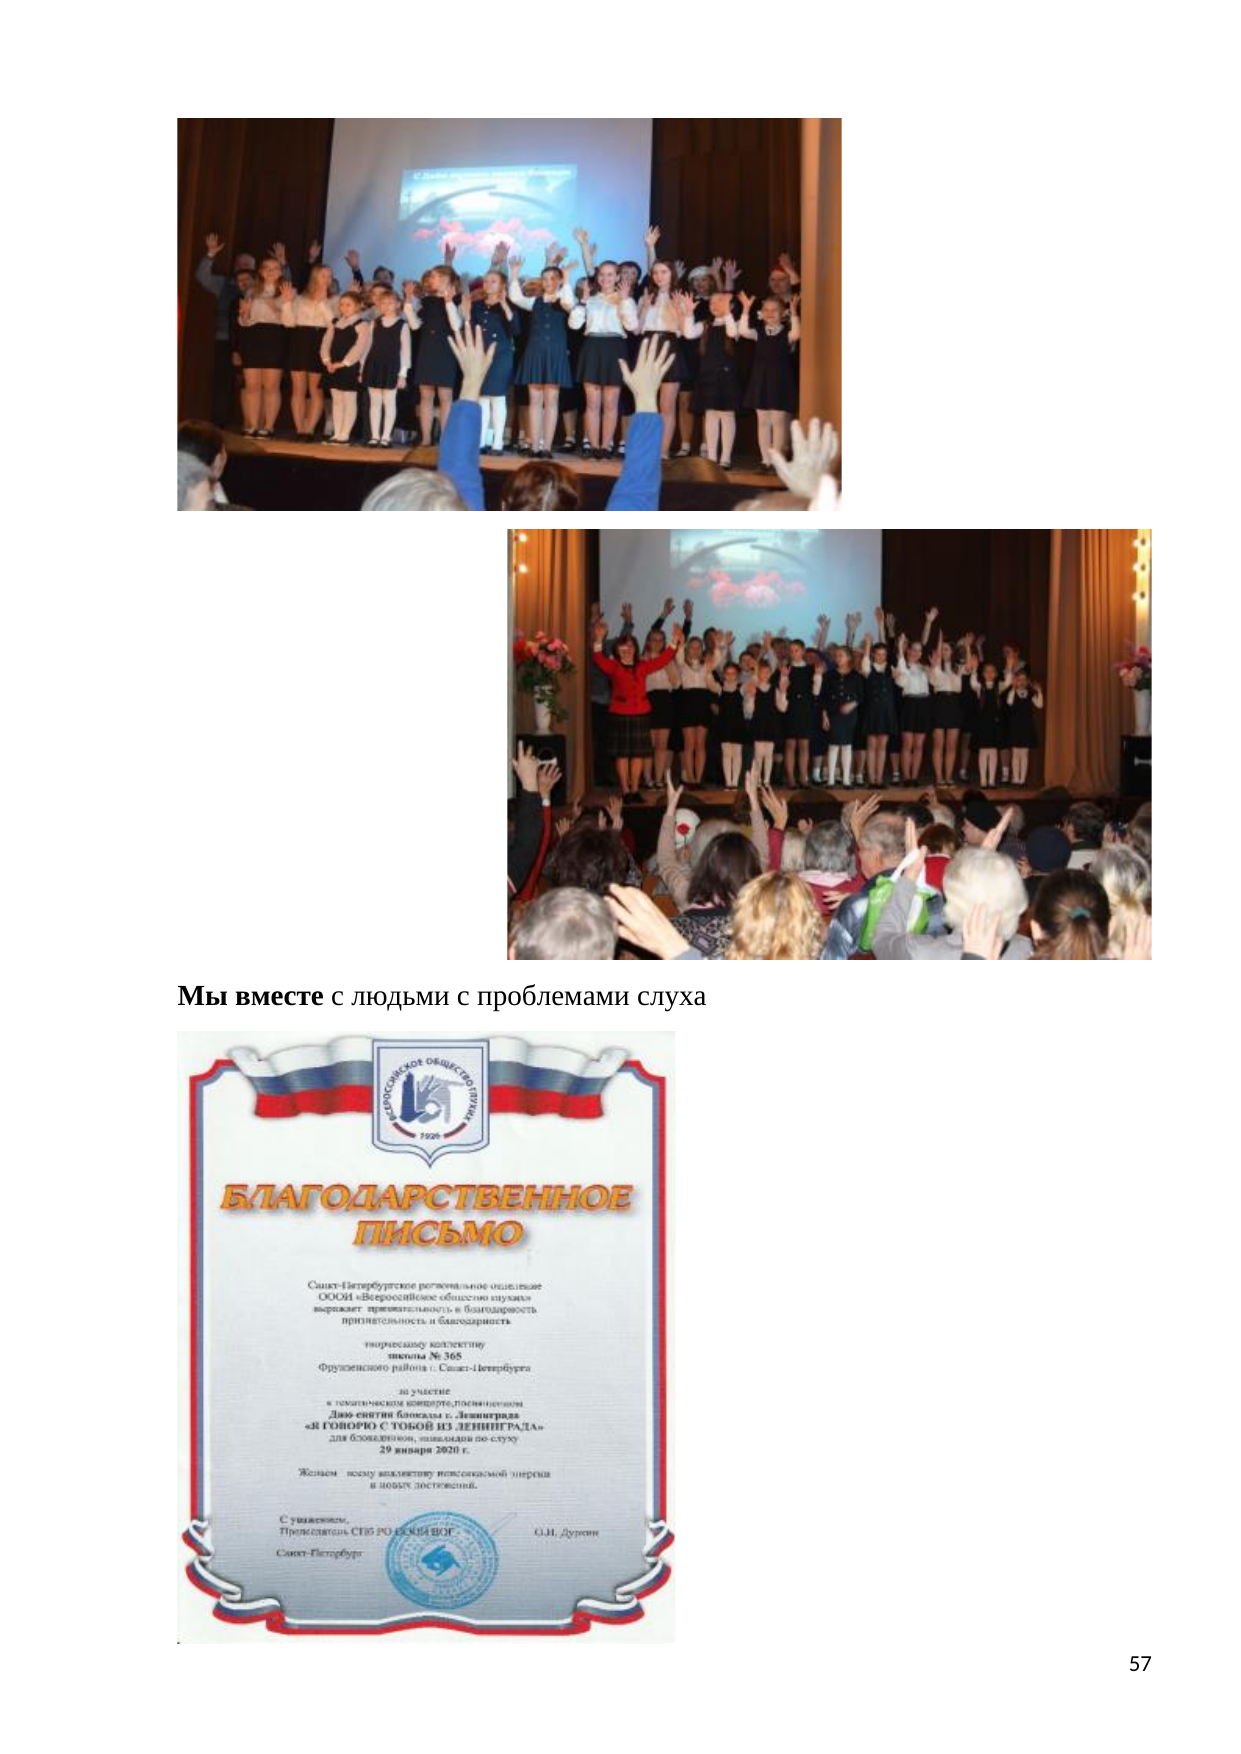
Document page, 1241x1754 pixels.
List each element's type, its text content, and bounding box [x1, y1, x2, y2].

picture [507, 529, 1152, 960]
picture [177, 118, 842, 511]
text Мы вместе с людьми с проблемами слуха [177, 978, 1152, 1012]
picture [177, 1031, 676, 1644]
